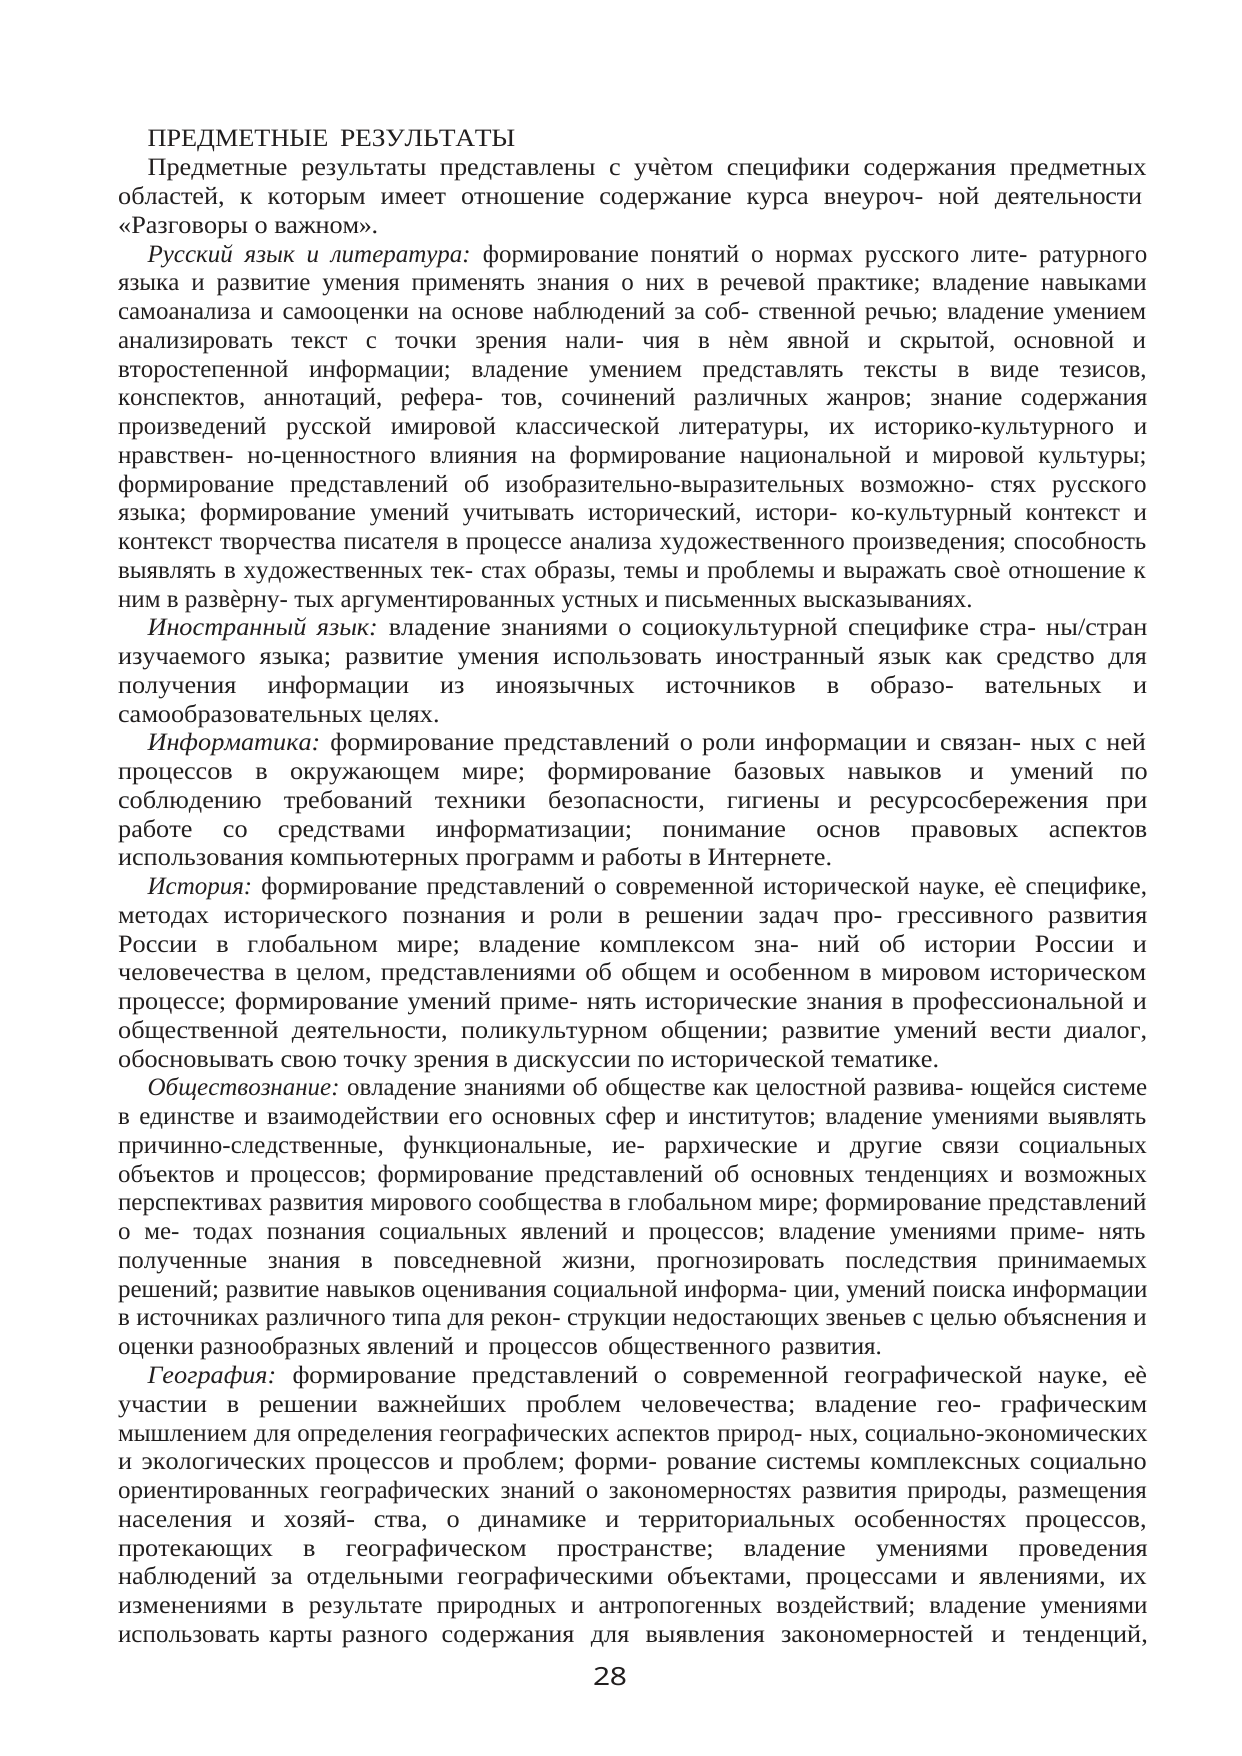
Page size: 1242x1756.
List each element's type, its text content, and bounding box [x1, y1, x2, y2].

text Предметные результаты представлены с учѐтом специфики содержания предметных областей, к которым имеет отношение содержание курса внеуроч- ной деятельности [118, 152, 1148, 210]
text Обществознание: овладение знаниями об обществе как целостной развива- ющейся системе в единстве и взаимодействии его основных сфер и институтов; владение умениями выявлять причинно-следственные, функциональные, ие- рархические и другие связи социальных объектов и процессов; формирование представлений об основных тенденциях и возможных перспективах развития мирового сообщества в глобальном мире; формирование представлений о ме- тодах познания социальных явлений и процессов; владение умениями приме- нять полученные знания в повседневной жизни, прогнозировать последствия принимаемых решений; развитие навыков оценивания социальной информа- ции, умений поиска информации в источниках различного типа для рекон- струкции недостающих звеньев с целью объяснения и оценки разнообразных явлений и процессов общественного развития. [118, 1072, 1148, 1360]
text Иностранный язык: владение знаниями о социокультурной специфике стра- ны/стран изучаемого языка; развитие умения использовать иностранный язык как средство для получения информации из иноязычных источников в образо- вательных и самообразовательных целях. [118, 612, 1148, 727]
text «Разговоры о важном». [118, 210, 1183, 239]
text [118, 1360, 1148, 1648]
text Информатика: формирование представлений о роли информации и связан- ных с ней процессов в окружающем мире; формирование базовых навыков и умений по соблюдению требований техники безопасности, гигиены и ресурсосбережения при работе со средствами информатизации; понимание основ правовых аспектов использования компьютерных программ и работы в Интернете. [118, 727, 1148, 871]
text История: формирование представлений о современной исторической науке, еѐ специфике, методах исторического познания и роли в решении задач про- грессивного развития России в глобальном мире; владение комплексом зна- ний об истории России и человечества в целом, представлениями об общем и особенном в мировом историческом процессе; формирование умений приме- нять исторические знания в профессиональной и общественной деятельности, поликультурном общении; развитие умений вести диалог, обосновывать свою точку зрения в дискуссии по исторической тематике. [118, 871, 1148, 1072]
text ПРЕДМЕТНЫЕ РЕЗУЛЬТАТЫ [147, 123, 1183, 152]
text Русский язык и литература: формирование понятий о нормах русского лите- ратурного языка и развитие умения применять знания о них в речевой практике; владение навыками самоанализа и самооценки на основе наблюдений за соб- ственной речью; владение умением анализировать текст с точки зрения нали- чия в нѐм явной и скрытой, основной и второстепенной информации; владение умением представлять тексты в виде тезисов, конспектов, аннотаций, рефера- тов, сочинений различных жанров; знание содержания произведений русской имировой классической литературы, их историко-культурного и нравствен- но-ценностного влияния на формирование национальной и мировой культуры; формирование представлений об изобразительно-выразительных возможно- стях русского языка; формирование умений учитывать исторический, истори- ко-культурный контекст и контекст творчества писателя в процессе анализа художественного произведения; способность выявлять в художественных тек- стах образы, темы и проблемы и выражать своѐ отношение к ним в развѐрну- тых аргументированных устных и письменных высказываниях. [118, 239, 1148, 612]
